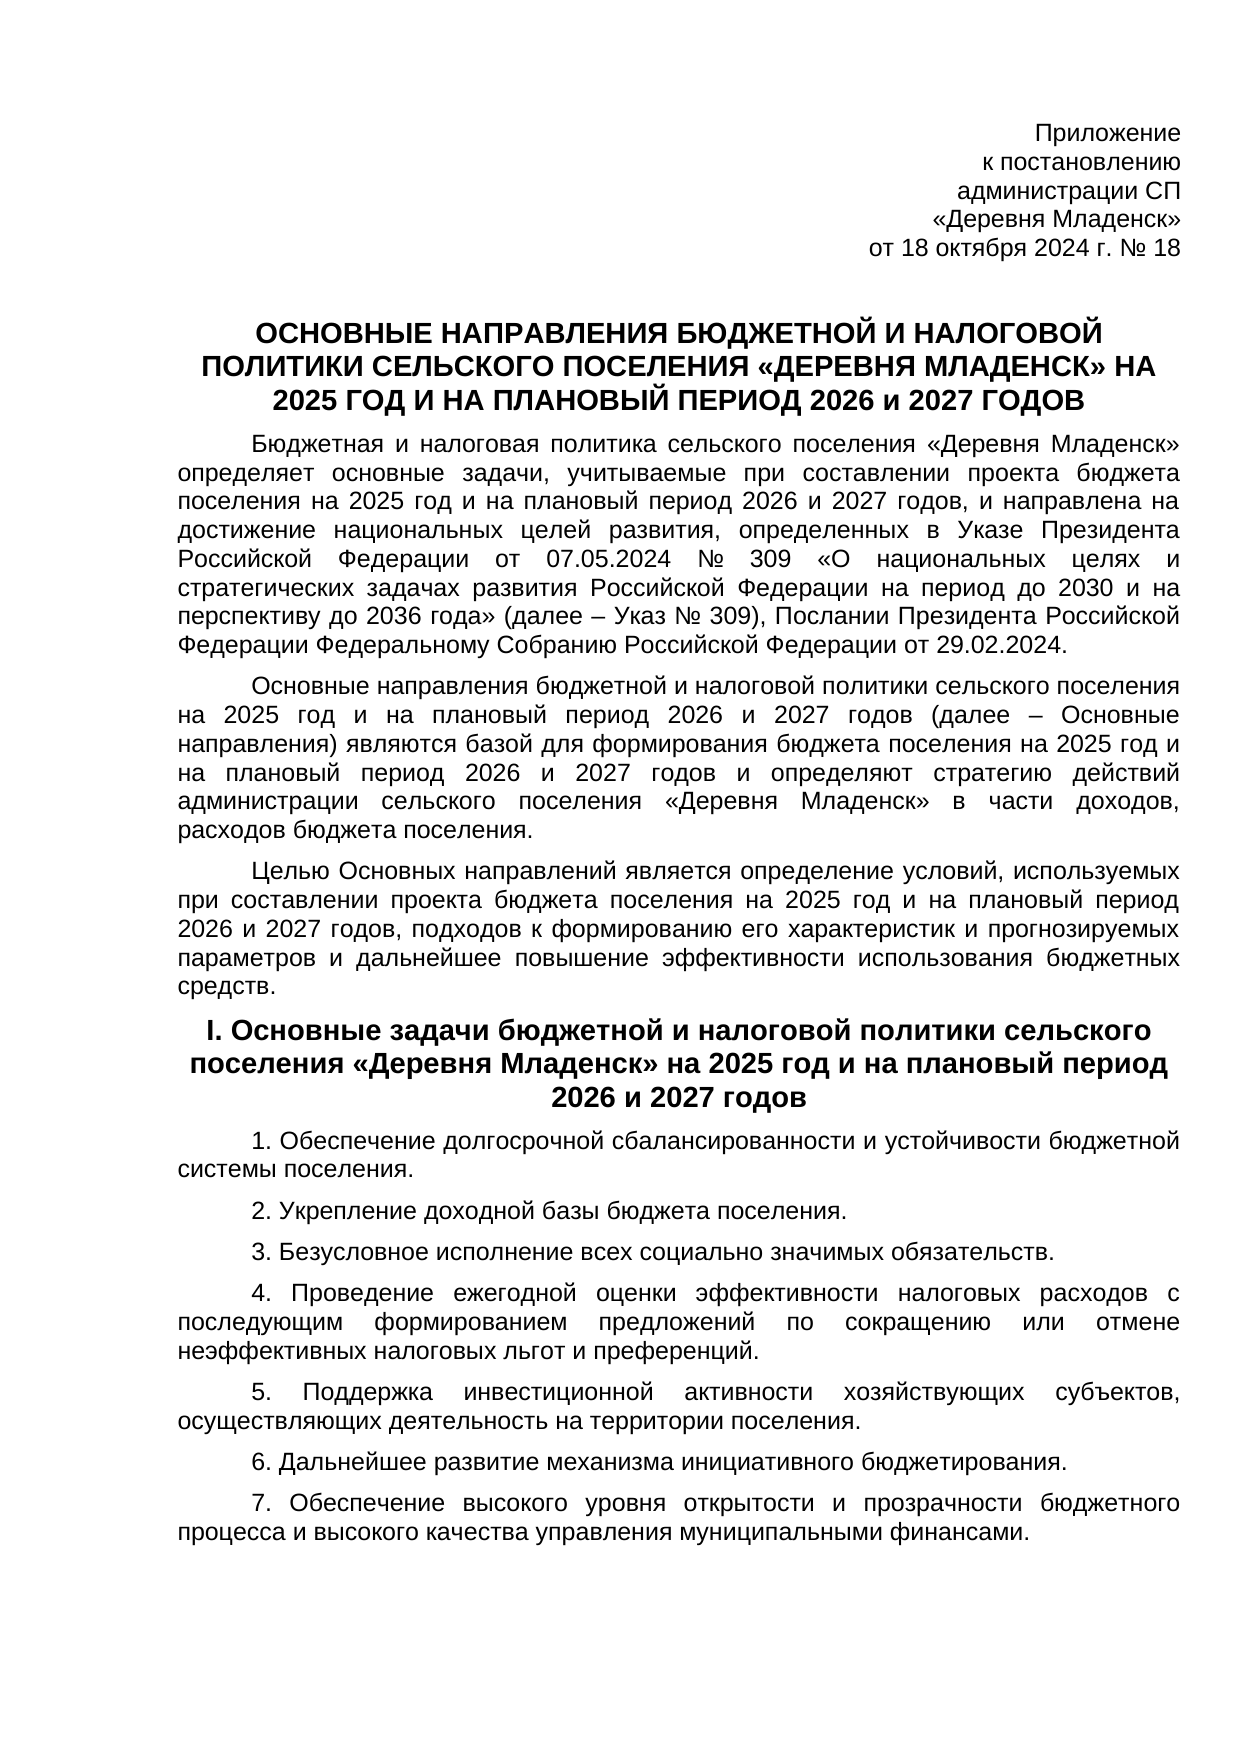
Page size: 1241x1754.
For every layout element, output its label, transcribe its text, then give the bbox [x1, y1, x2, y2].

text 6. Дальнейшее развитие механизма инициативного бюджетирования. [177, 1447, 1181, 1476]
text 1. Обеспечение долгосрочной сбалансированности и устойчивости бюджетной системы поселения. [177, 1126, 1181, 1183]
text 3. Безусловное исполнение всех социально значимых обязательств. [177, 1237, 1181, 1266]
text Целью Основных направлений является определение условий, используемых при составлении проекта бюджета поселения на 2025 год и на плановый период 2026 и 2027 годов, подходов к формированию его характеристик и прогнозируемых параметров и дальнейшее повышение эффективности использования бюджетных средств. [177, 856, 1181, 1000]
text I. Основные задачи бюджетной и налоговой политики сельского поселения «Деревня Младенск» на 2025 год и на плановый период 2026 и 2027 годов [177, 1012, 1181, 1113]
text 5. Поддержка инвестиционной активности хозяйствующих субъектов, осуществляющих деятельность на территории поселения. [177, 1377, 1181, 1434]
text 7. Обеспечение высокого уровня открытости и прозрачности бюджетного процесса и высокого качества управления муниципальными финансами. [177, 1488, 1181, 1546]
text ОСНОВНЫЕ НАПРАВЛЕНИЯ БЮДЖЕТНОЙ И НАЛОГОВОЙ ПОЛИТИКИ СЕЛЬСКОГО ПОСЕЛЕНИЯ «ДЕРЕВНЯ МЛАДЕНСК» НА 2025 ГОД И НА ПЛАНОВЫЙ ПЕРИОД 2026 и 2027 ГОДОВ [177, 316, 1181, 416]
text Основные направления бюджетной и налоговой политики сельского поселения на 2025 год и на плановый период 2026 и 2027 годов (далее – Основные направления) являются базой для формирования бюджета поселения на 2025 год и на плановый период 2026 и 2027 годов и определяют стратегию действий администрации сельского поселения «Деревня Младенск» в части доходов, расходов бюджета поселения. [177, 671, 1181, 844]
text 4. Проведение ежегодной оценки эффективности налоговых расходов с последующим формированием предложений по сокращению или отмене неэффективных налоговых льгот и преференций. [177, 1278, 1181, 1364]
text 2. Укрепление доходной базы бюджета поселения. [177, 1196, 1181, 1224]
text Приложение к постановлению администрации СП «Деревня Младенск» от 18 октября 2024 г. № 18 [177, 118, 1181, 262]
text Бюджетная и налоговая политика сельского поселения «Деревня Младенск» определяет основные задачи, учитываемые при составлении проекта бюджета поселения на 2025 год и на плановый период 2026 и 2027 годов, и направлена на достижение национальных целей развития, определенных в Указе Президента Российской Федерации от 07.05.2024 № 309 «О национальных целях и стратегических задачах развития Российской Федерации на период до 2030 и на перспективу до 2036 года» (далее – Указ № 309), Послании Президента Российской Федерации Федеральному Собранию Российской Федерации от 29.02.2024. [177, 429, 1181, 659]
